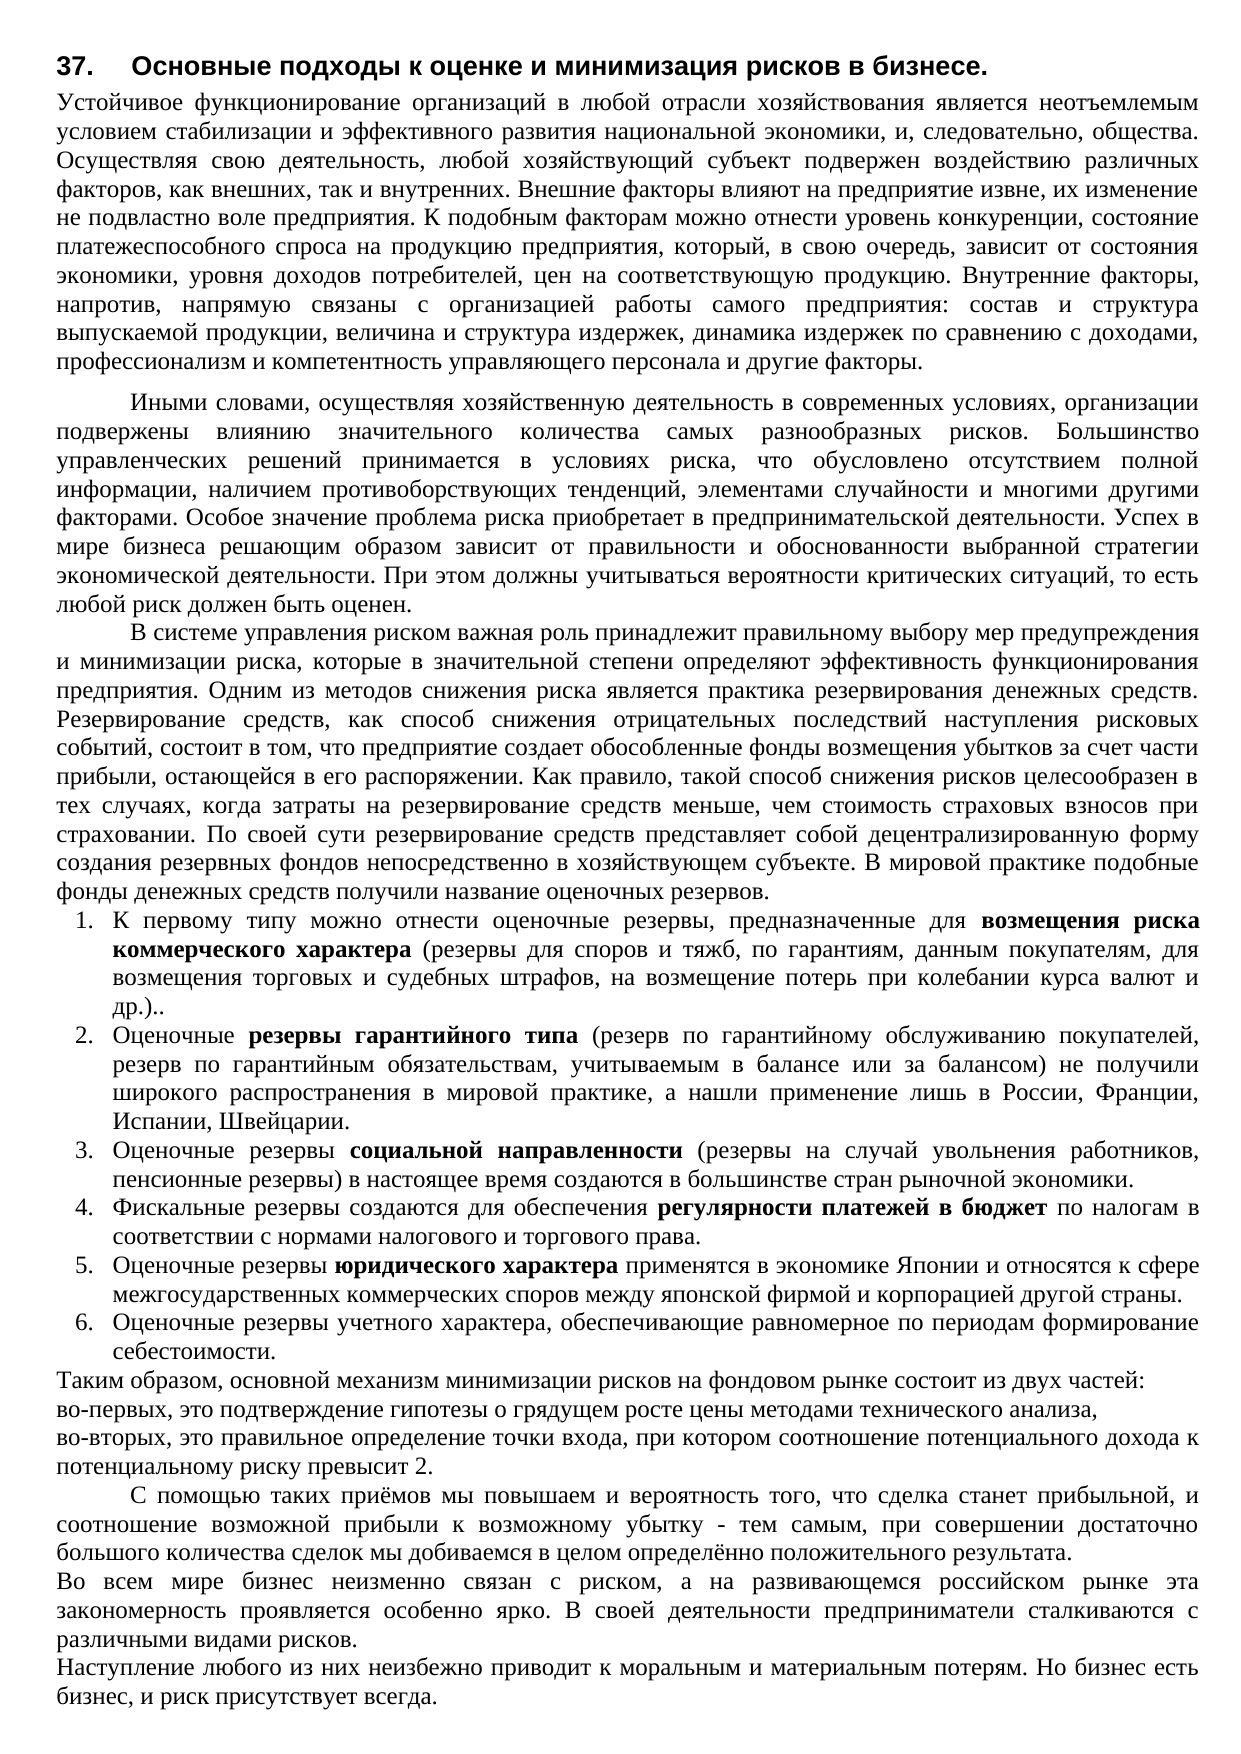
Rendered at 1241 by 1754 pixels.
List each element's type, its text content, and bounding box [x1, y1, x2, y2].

text Таким образом, основной механизм минимизации рисков на фондовом рынке состоит из двух частей: [56, 1365, 1200, 1394]
subtitle Основные подходы к оценке и минимизация рисков в бизнесе. [56, 50, 1200, 81]
text Во всем мире бизнес неизменно связан с риском, а на развивающемся российском рынке эта закономерность проявляется особенно ярко. В своей деятельности предприниматели сталкиваются с различными видами рисков. [56, 1566, 1200, 1652]
text во-первых, это подтверждение гипотезы о грядущем росте цены методами технического анализа, [56, 1394, 1200, 1422]
text В системе управления риском важная роль принадлежит правильному выбору мер предупреждения и минимизации риска, которые в значительной степени определяют эффективность функционирования предприятия. Одним из методов снижения риска является практика резервирования денежных средств. Резервирование средств, как способ снижения отрицательных последствий наступления рисковых событий, состоит в том, что предприятие создает обособленные фонды возмещения убытков за счет части прибыли, остающейся в его распоряжении. Как правило, такой способ снижения рисков целесообразен в тех случаях, когда затраты на резервирование средств меньше, чем стоимость страховых взносов при страховании. По своей сути резервирование средств представляет собой децентрализированную форму создания резервных фондов непосредственно в хозяйствующем субъекте. В мировой практике подобные фонды денежных средств получили название оценочных резервов. [56, 617, 1200, 905]
list Оценочные резервы учетного характера, обеспечивающие равномерное по периодам формирование себестоимости. [75, 1307, 1200, 1365]
text во-вторых, это правильное определение точки входа, при котором соотношение потенциального дохода к потенциальному риску превысит 2. [56, 1422, 1200, 1480]
list Оценочные резервы юридического характера применятся в экономике Японии и относятся к сфере межгосударственных коммерческих споров между японской фирмой и корпорацией другой страны. [75, 1250, 1200, 1307]
list Оценочные резервы социальной направленности (резервы на случай увольнения работников, пенсионные резервы) в настоящее время создаются в большинстве стран рыночной экономики. [75, 1135, 1200, 1192]
text С помощью таких приёмов мы повышаем и вероятность того, что сделка станет прибыльной, и соотношение возможной прибыли к возможному убытку - тем самым, при совершении достаточно большого количества сделок мы добиваемся в целом определённо положительного результата. [56, 1480, 1200, 1566]
text Наступление любого из них неизбежно приводит к моральным и материальным потерям. Но бизнес есть бизнес, и риск присутствует всегда. [56, 1652, 1200, 1710]
list К первому типу можно отнести оценочные резервы, предназначенные для возмещения риска коммерческого характера (резервы для споров и тяжб, по гарантиям, данным покупателям, для возмещения торговых и судебных штрафов, на возмещение потерь при колебании курса валют и др.).. [75, 905, 1200, 1020]
list Оценочные резервы гарантийного типа (резерв по гарантийному обслуживанию покупателей, резерв по гарантийным обязательствам, учитываемым в балансе или за балансом) не получили широкого распространения в мировой практике, а нашли применение лишь в России, Франции, Испании, Швейцарии. [75, 1020, 1200, 1135]
list Фискальные резервы создаются для обеспечения регулярности платежей в бюджет по налогам в соответствии с нормами налогового и торгового права. [75, 1192, 1200, 1250]
text Иными словами, осуществляя хозяйственную деятельность в современных условиях, организации подвержены влиянию значительного количества самых разнообразных рисков. Большинство управленческих решений принимается в условиях риска, что обусловлено отсутствием полной информации, наличием противоборствующих тенденций, элементами случайности и многими другими факторами. Особое значение проблема риска приобретает в предпринимательской деятельности. Успех в мире бизнеса решающим образом зависит от правильности и обоснованности выбранной стратегии экономической деятельности. При этом должны учитываться вероятности критических ситуаций, то есть любой риск должен быть оценен. [56, 387, 1200, 617]
text Устойчивое функционирование организаций в любой отрасли хозяйствования является неотъемлемым условием стабилизации и эффективного развития национальной экономики, и, следовательно, общества. Осуществляя свою деятельность, любой хозяйствующий субъект подвержен воздействию различных факторов, как внешних, так и внутренних. Внешние факторы влияют на предприятие извне, их изменение не подвластно воле предприятия. К подобным факторам можно отнести уровень конкуренции, состояние платежеспособного спроса на продукцию предприятия, который, в свою очередь, зависит от состояния экономики, уровня доходов потребителей, цен на соответствующую продукцию. Внутренние факторы, напротив, напрямую связаны с организацией работы самого предприятия: состав и структура выпускаемой продукции, величина и структура издержек, динамика издержек по сравнению с доходами, профессионализм и компетентность управляющего персонала и другие факторы. [56, 87, 1200, 375]
